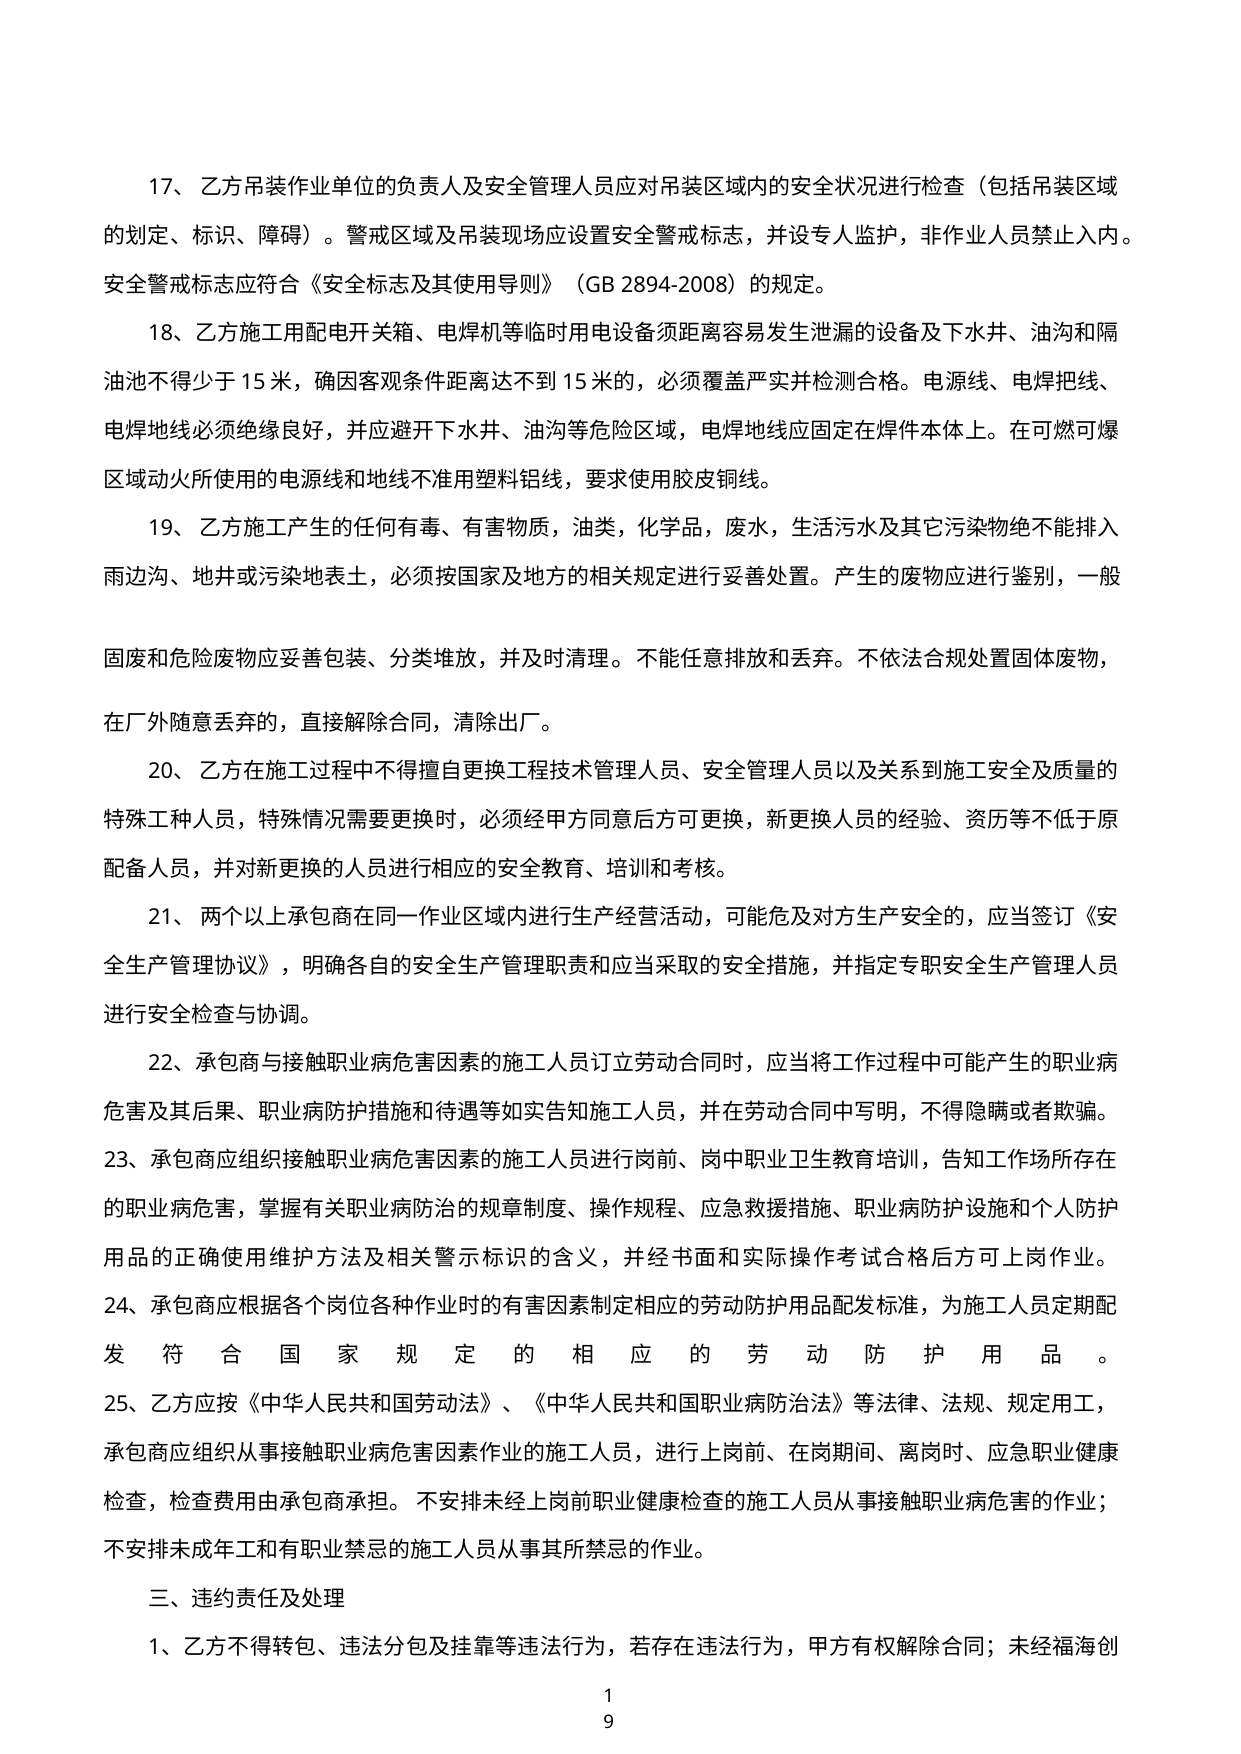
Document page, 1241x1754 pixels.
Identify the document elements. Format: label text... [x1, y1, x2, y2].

text 20、 乙方在施工过程中不得擅自更换工程技术管理人员、安全管理人员以及关系到施工安全及质量的特殊工种人员，特殊情况需要更换时，必须经甲方同意后方可更换，新更换人员的经验、资历等不低于原配备人员，并对新更换的人员进行相应的安全教育、培训和考核。 [103, 753, 1122, 883]
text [103, 1629, 1122, 1661]
text 21、 两个以上承包商在同一作业区域内进行生产经营活动，可能危及对方生产安全的，应当签订《安全生产管理协议》，明确各自的安全生产管理职责和应当采取的安全措施，并指定专职安全生产管理人员进行安全检查与协调。 [103, 899, 1122, 1029]
text 三、违约责任及处理 [103, 1580, 1122, 1613]
text 18、乙方施工用配电开关箱、电焊机等临时用电设备须距离容易发生泄漏的设备及下水井、油沟和隔油池不得少于15米，确因客观条件距离达不到15米的，必须覆盖严实并检测合格。电源线、电焊把线、电焊地线必须绝缘良好，并应避开下水井、油沟等危险区域，电焊地线应固定在焊件本体上。在可燃可爆区域动火所使用的电源线和地线不准用塑料铝线，要求使用胶皮铜线。 [103, 315, 1122, 494]
text 17、 乙方吊装作业单位的负责人及安全管理人员应对吊装区域内的安全状况进行检查（包括吊装区域的划定、标识、障碍）。警戒区域及吊装现场应设置安全警戒标志，并设专人监护，非作业人员禁止入内。安全警戒标志应符合《安全标志及其使用导则》（GB 2894-2008）的规定。 [103, 169, 1122, 299]
text 19、 乙方施工产生的任何有毒、有害物质，油类，化学品，废水，生活污水及其它污染物绝不能排入雨边沟、地井或污染地表土，必须按国家及地方的相关规定进行妥善处置。产生的废物应进行鉴别，一般固废和危险废物应妥善包装、分类堆放，并及时清理。不能任意排放和丢弃。不依法合规处置固体废物，在厂外随意丢弃的，直接解除合同，清除出厂。 [103, 509, 1122, 737]
text 22、承包商与接触职业病危害因素的施工人员订立劳动合同时，应当将工作过程中可能产生的职业病危害及其后果、职业病防护措施和待遇等如实告知施工人员，并在劳动合同中写明，不得隐瞒或者欺骗。 23、承包商应组织接触职业病危害因素的施工人员进行岗前、岗中职业卫生教育培训，告知工作场所存在的职业病危害，掌握有关职业病防治的规章制度、操作规程、应急救援措施、职业病防护设施和个人防护用品的正确使用维护方法及相关警示标识的含义，并经书面和实际操作考试合格后方可上岗作业。 24、承包商应根据各个岗位各种作业时的有害因素制定相应的劳动防护用品配发标准，为施工人员定期配发符合国家规定的相应的劳动防护用品。 25、乙方应按《中华人民共和国劳动法》、《中华人民共和国职业病防治法》等法律、法规、规定用工，承包商应组织从事接触职业病危害因素作业的施工人员，进行上岗前、在岗期间、离岗时、应急职业健康检查，检查费用由承包商承担。 不安排未经上岗前职业健康检查的施工人员从事接触职业病危害的作业；不安排未成年工和有职业禁忌的施工人员从事其所禁忌的作业。 [103, 1044, 1122, 1564]
